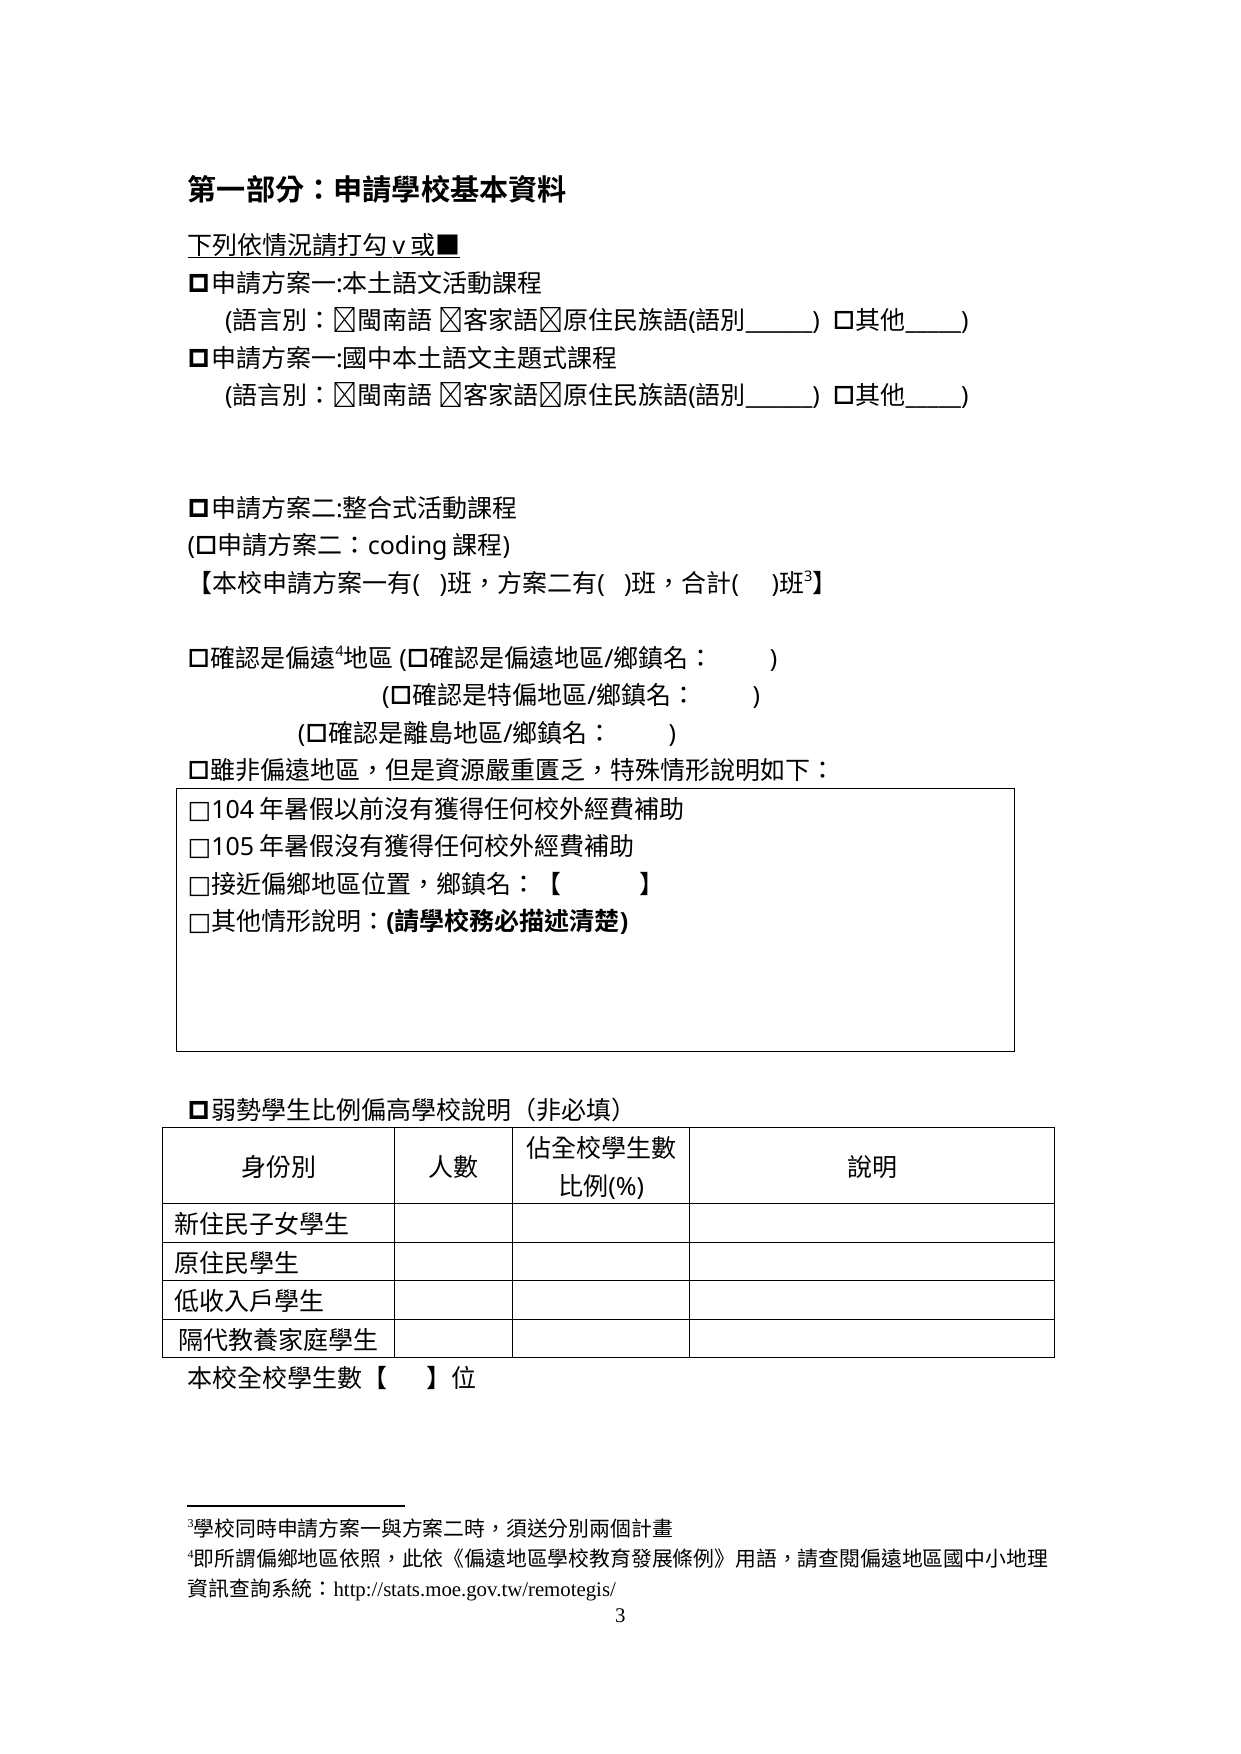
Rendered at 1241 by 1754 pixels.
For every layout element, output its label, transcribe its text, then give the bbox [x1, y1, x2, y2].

table_cell [690, 1204, 1054, 1242]
text 第一部分：申請學校基本資料 [187, 150, 1053, 225]
table_cell [395, 1320, 512, 1357]
text 本校全校學生數【 】位 [187, 1358, 1053, 1396]
table_cell [513, 1243, 689, 1280]
text (語言別：閩南語 客家語原住民族語(語別______) 其他_____) [187, 300, 1053, 337]
table_cell [395, 1204, 512, 1242]
table_cell [513, 1281, 689, 1319]
text 下列依情況請打勾v或■ [187, 225, 1053, 262]
table_cell [690, 1281, 1054, 1319]
text 申請方案二:整合式活動課程 [187, 487, 1053, 525]
table_cell [513, 1320, 689, 1357]
text (語言別：閩南語 客家語原住民族語(語別______) 其他_____) [187, 375, 1053, 412]
text 弱勢學生比例偏高學校說明（非必填） [187, 1089, 1053, 1127]
table_header 人數 [395, 1128, 512, 1203]
text (確認是離島地區/鄉鎮名： ) [187, 712, 1053, 750]
table_header □104年暑假以前沒有獲得任何校外經費補助 □105年暑假沒有獲得任何校外經費補助 □接近偏鄉地區位置，鄉鎮名：【 】 □其他情形說明：(請學校務必描述清楚) [177, 789, 1014, 1051]
text 申請方案一:國中本土語文主題式課程 [187, 337, 1053, 375]
table_cell 低收入戶學生 [163, 1281, 394, 1319]
table_cell [395, 1243, 512, 1280]
table_cell 新住民子女學生 [163, 1204, 394, 1242]
text 【本校申請方案一有( )班，方案二有( )班，合計( )班】 [187, 562, 1053, 600]
table_header 說明 [690, 1128, 1054, 1203]
table_cell [395, 1281, 512, 1319]
table_header 身份別 [163, 1128, 394, 1203]
text (確認是特偏地區/鄉鎮名： ) [362, 675, 1053, 712]
table_header 佔全校學生數比例(%) [513, 1128, 689, 1203]
table_cell [513, 1204, 689, 1242]
text 確認是偏遠地區 (確認是偏遠地區/鄉鎮名： ) [187, 637, 1053, 675]
text 申請方案一:本土語文活動課程 [187, 262, 1053, 300]
table_cell 隔代教養家庭學生 [163, 1320, 394, 1357]
table_cell [690, 1243, 1054, 1280]
table_cell [690, 1320, 1054, 1357]
table_cell 原住民學生 [163, 1243, 394, 1280]
text 雖非偏遠地區，但是資源嚴重匱乏，特殊情形說明如下： [187, 750, 1053, 787]
text (申請方案二：coding課程) [187, 525, 1053, 562]
